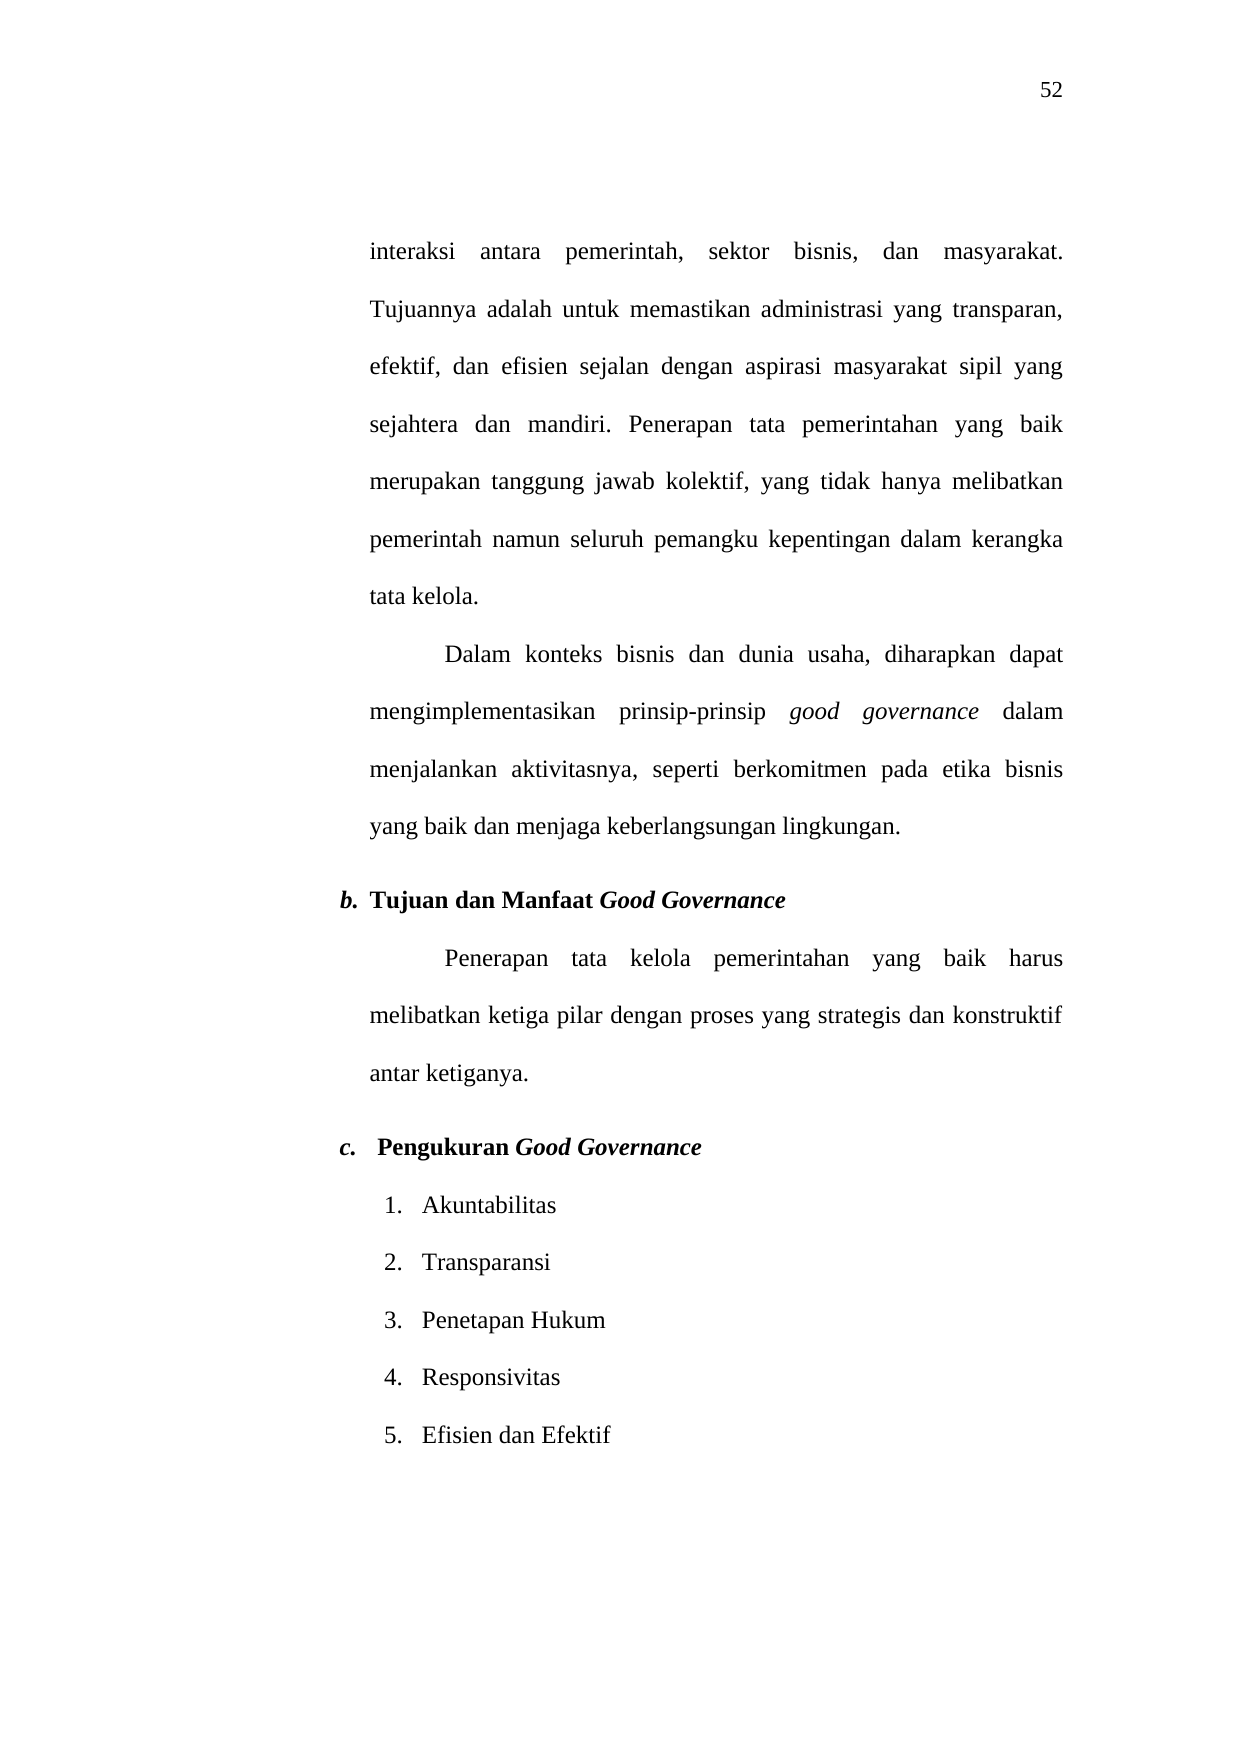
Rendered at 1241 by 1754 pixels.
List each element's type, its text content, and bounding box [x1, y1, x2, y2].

list Responsivitas [384, 1362, 1178, 1391]
list Penetapan Hukum [384, 1305, 1178, 1333]
text Penerapan tata kelola pemerintahan yang baik harus melibatkan ketiga pilar dengan proses yang strategis dan konstruktif antar ketiganya. [369, 943, 1063, 1087]
list Efisien dan Efektif [384, 1420, 1178, 1448]
list Tujuan dan Manfaat Good Governance [340, 885, 1178, 914]
list Akuntabilitas [384, 1190, 1178, 1218]
list Pengukuran Good Governance [339, 1132, 1178, 1161]
text interaksi antara pemerintah, sektor bisnis, dan masyarakat. Tujuannya adalah untuk memastikan administrasi yang transparan, efektif, dan efisien sejalan dengan aspirasi masyarakat sipil yang sejahtera dan mandiri. Penerapan tata pemerintahan yang baik merupakan tanggung jawab kolektif, yang tidak hanya melibatkan pemerintah namun seluruh pemangku kepentingan dalam kerangka tata kelola. [369, 236, 1063, 610]
text Dalam konteks bisnis dan dunia usaha, diharapkan dapat mengimplementasikan prinsip-prinsip good governance dalam menjalankan aktivitasnya, seperti berkomitmen pada etika bisnis yang baik dan menjaga keberlangsungan lingkungan. [369, 639, 1063, 840]
list Transparansi [384, 1247, 1178, 1276]
